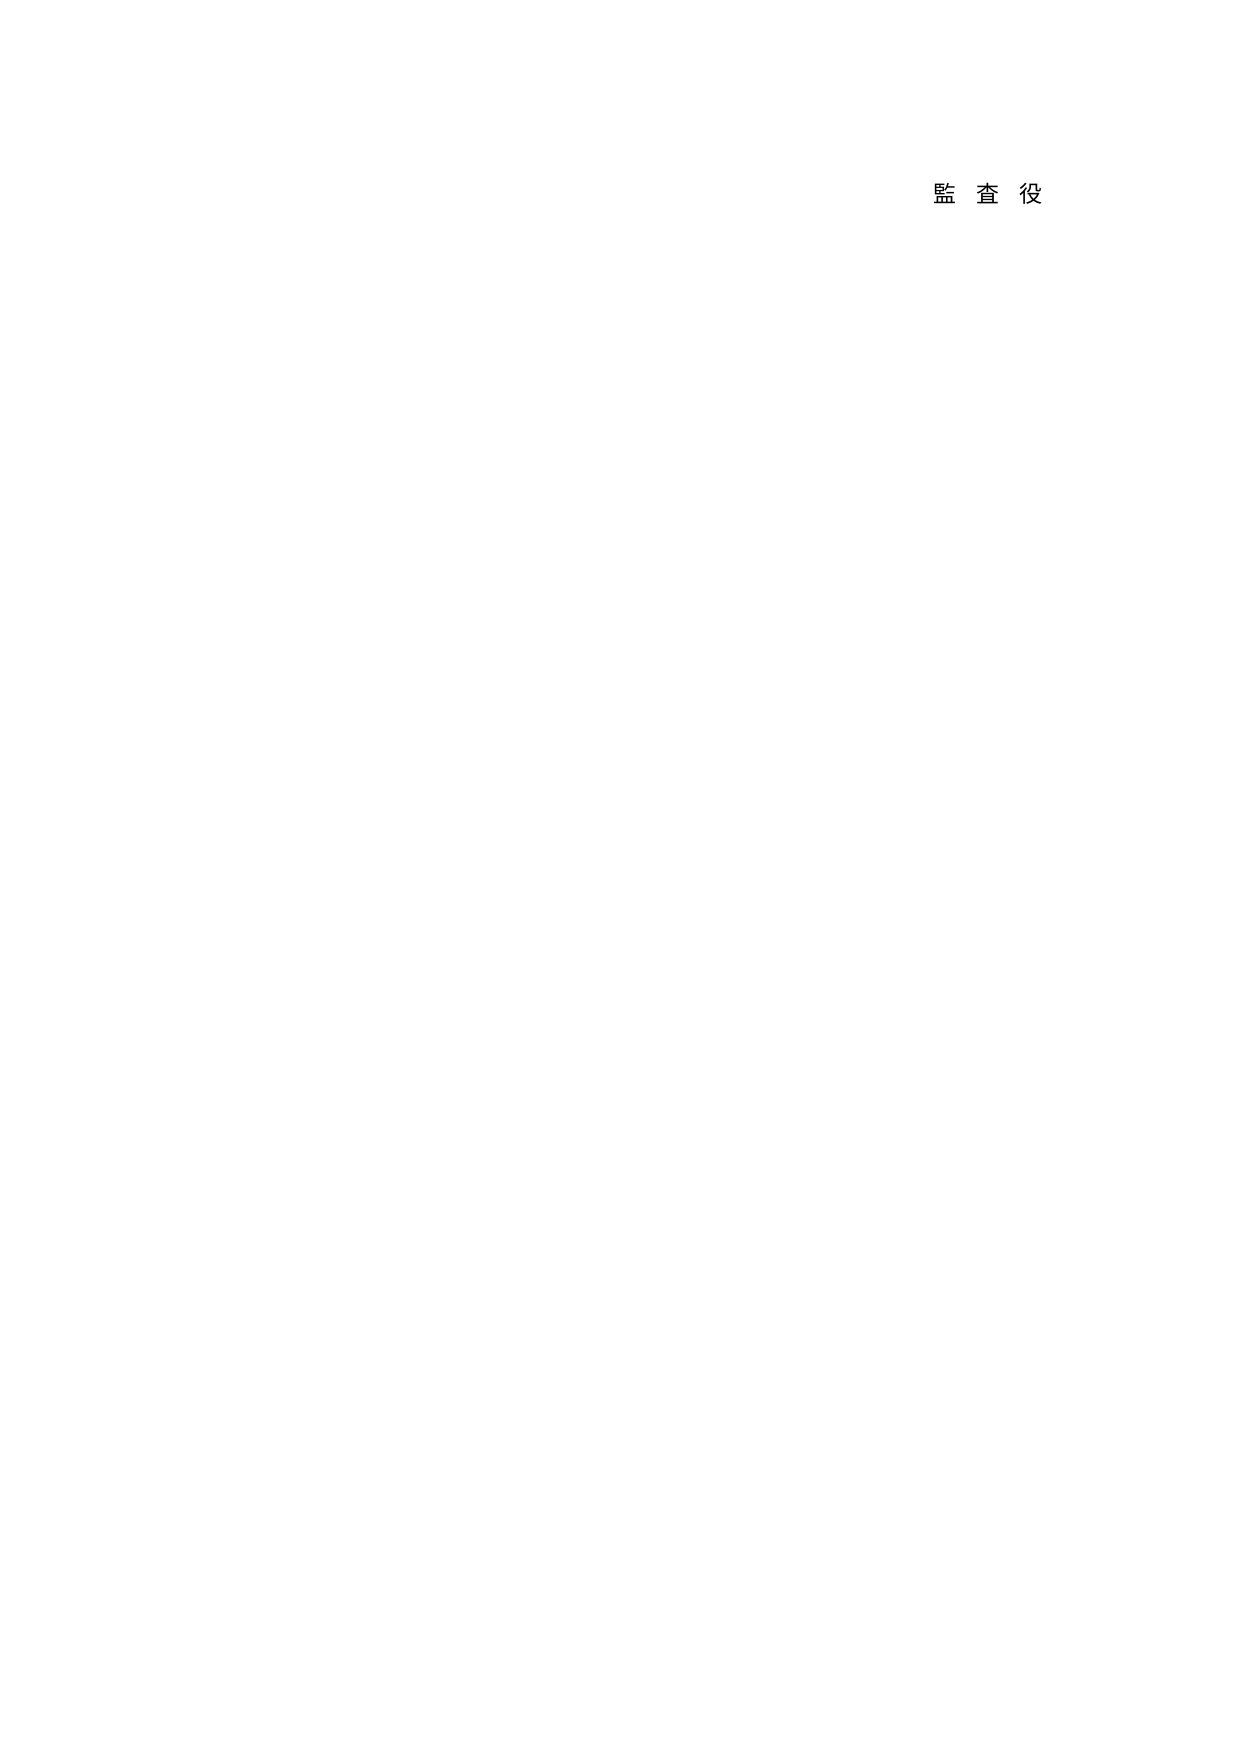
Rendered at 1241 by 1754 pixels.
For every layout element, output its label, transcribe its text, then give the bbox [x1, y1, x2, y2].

text 監査役 [178, 162, 1062, 223]
